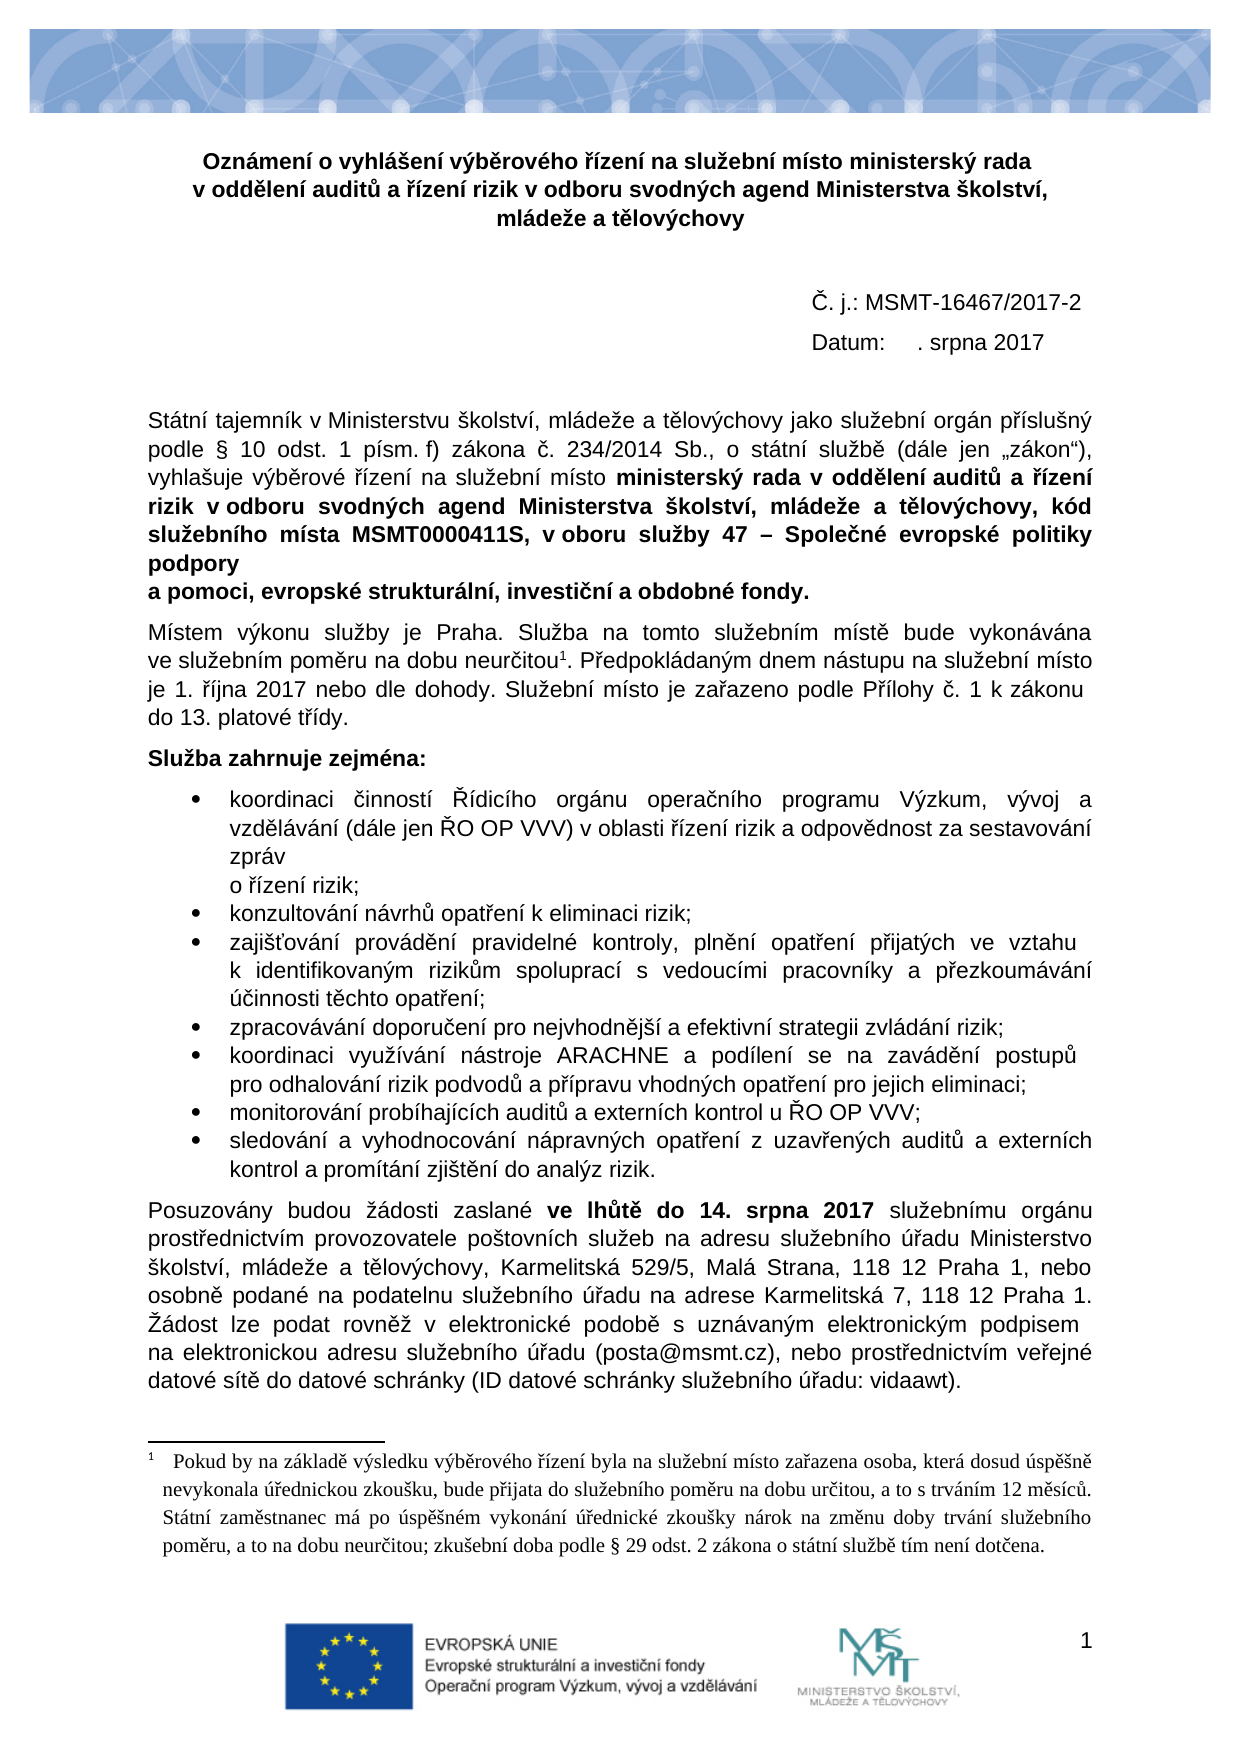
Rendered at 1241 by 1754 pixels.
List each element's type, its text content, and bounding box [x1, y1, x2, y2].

list zajišťování provádění pravidelné kontroly, plnění opatření přijatých ve vztahu k identifikovaným rizikům spoluprací s vedoucími pracovníky a přezkoumávání účinnosti těchto opatření; [192, 928, 1093, 1012]
text Č. j.: MSMT-16467/2017-2 [811, 289, 1093, 315]
text Místem výkonu služby je Praha. Služba na tomto služebním místě bude vykonávána ve služebním poměru na dobu neurčitou. Předpokládaným dnem nástupu na služební místo je 1. října 2017 nebo dle dohody. Služební místo je zařazeno podle Přílohy č. 1 k zákonu do 13. platové třídy. [148, 619, 1093, 731]
list zpracovávání doporučení pro nejvhodnější a efektivní strategii zvládání rizik; [192, 1014, 1093, 1040]
picture [240, 1582, 997, 1752]
list monitorování probíhajících auditů a externích kontrol u ŘO OP VVV; [192, 1099, 1093, 1125]
list koordinaci činností Řídicího orgánu operačního programu Výzkum, vývoj a vzdělávání (dále jen ŘO OP VVV) v oblasti řízení rizik a odpovědnost za sestavování zpráv o řízení rizik; [192, 786, 1093, 898]
list koordinaci využívání nástroje ARACHNE a podílení se na zavádění postupů pro odhalování rizik podvodů a přípravu vhodných opatření pro jejich eliminaci; [192, 1042, 1093, 1097]
list konzultování návrhů opatření k eliminaci rizik; [192, 900, 1093, 926]
text Oznámení o vyhlášení výběrového řízení na služební místo ministerský rada v oddělení auditů a řízení rizik v odboru svodných agend Ministerstva školství, mládeže a tělovýchovy [148, 148, 1093, 231]
list sledování a vyhodnocování nápravných opatření z uzavřených auditů a externích kontrol a promítání zjištění do analýz rizik. [192, 1127, 1093, 1182]
text Posuzovány budou žádosti zaslané ve lhůtě do 14. srpna 2017 služebnímu orgánu prostřednictvím provozovatele poštovních služeb na adresu služebního úřadu Ministerstvo školství, mládeže a tělovýchovy, Karmelitská 529/5, Malá Strana, 118 12 Praha 1, nebo osobně podané na podatelnu služebního úřadu na adrese Karmelitská 7, 118 12 Praha 1. Žádost lze podat rovněž v elektronické podobě s uznávaným elektronickým podpisem na elektronickou adresu služebního úřadu (posta@msmt.cz), nebo prostřednictvím veřejné datové sítě do datové schránky (ID datové schránky služebního úřadu: vidaawt). [148, 1197, 1093, 1394]
text Státní tajemník v Ministerstvu školství, mládeže a tělovýchovy jako služební orgán příslušný podle § 10 odst. 1 písm. f) zákona č. 234/2014 Sb., o státní službě (dále jen „zákon“), vyhlašuje výběrové řízení na služební místo ministerský rada v oddělení auditů a řízení rizik v odboru svodných agend Ministerstva školství, mládeže a tělovýchovy, kód služebního místa MSMT0000411S, v oboru služby 47 – Společné evropské politiky podpory a pomoci, evropské strukturální, investiční a obdobné fondy. [148, 407, 1093, 604]
text Datum: . srpna 2017 [811, 328, 1093, 355]
picture [29, 29, 1211, 113]
text Služba zahrnuje zejména: [148, 745, 1093, 772]
